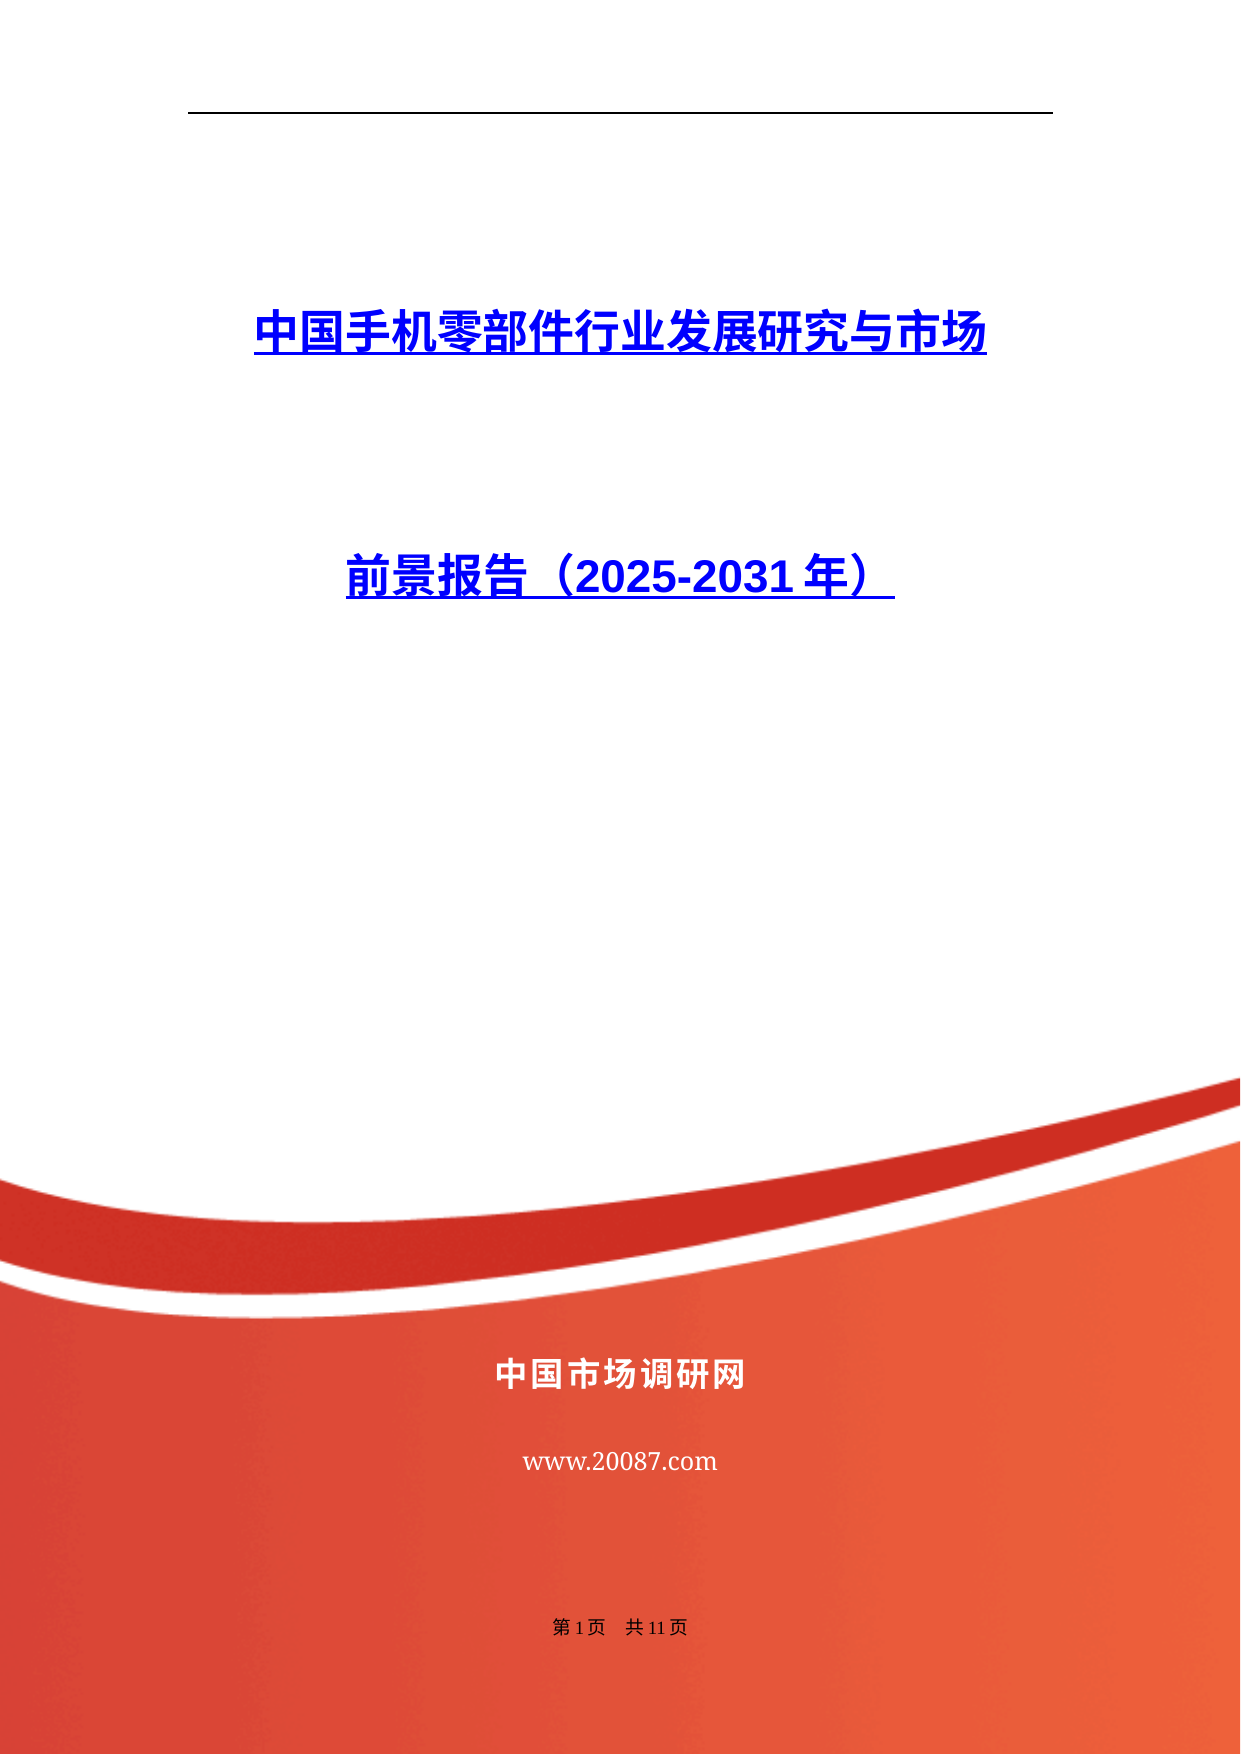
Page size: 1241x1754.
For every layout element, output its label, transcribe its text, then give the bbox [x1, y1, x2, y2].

table_header 中国手机零部件行业发展研究与市场前景报告（2025-2031年） [188, 207, 1053, 773]
picture [0, 1006, 1241, 1754]
text www.20087.com [187, 1428, 1053, 1493]
subtitle 中国市场调研网 [187, 1339, 1053, 1404]
